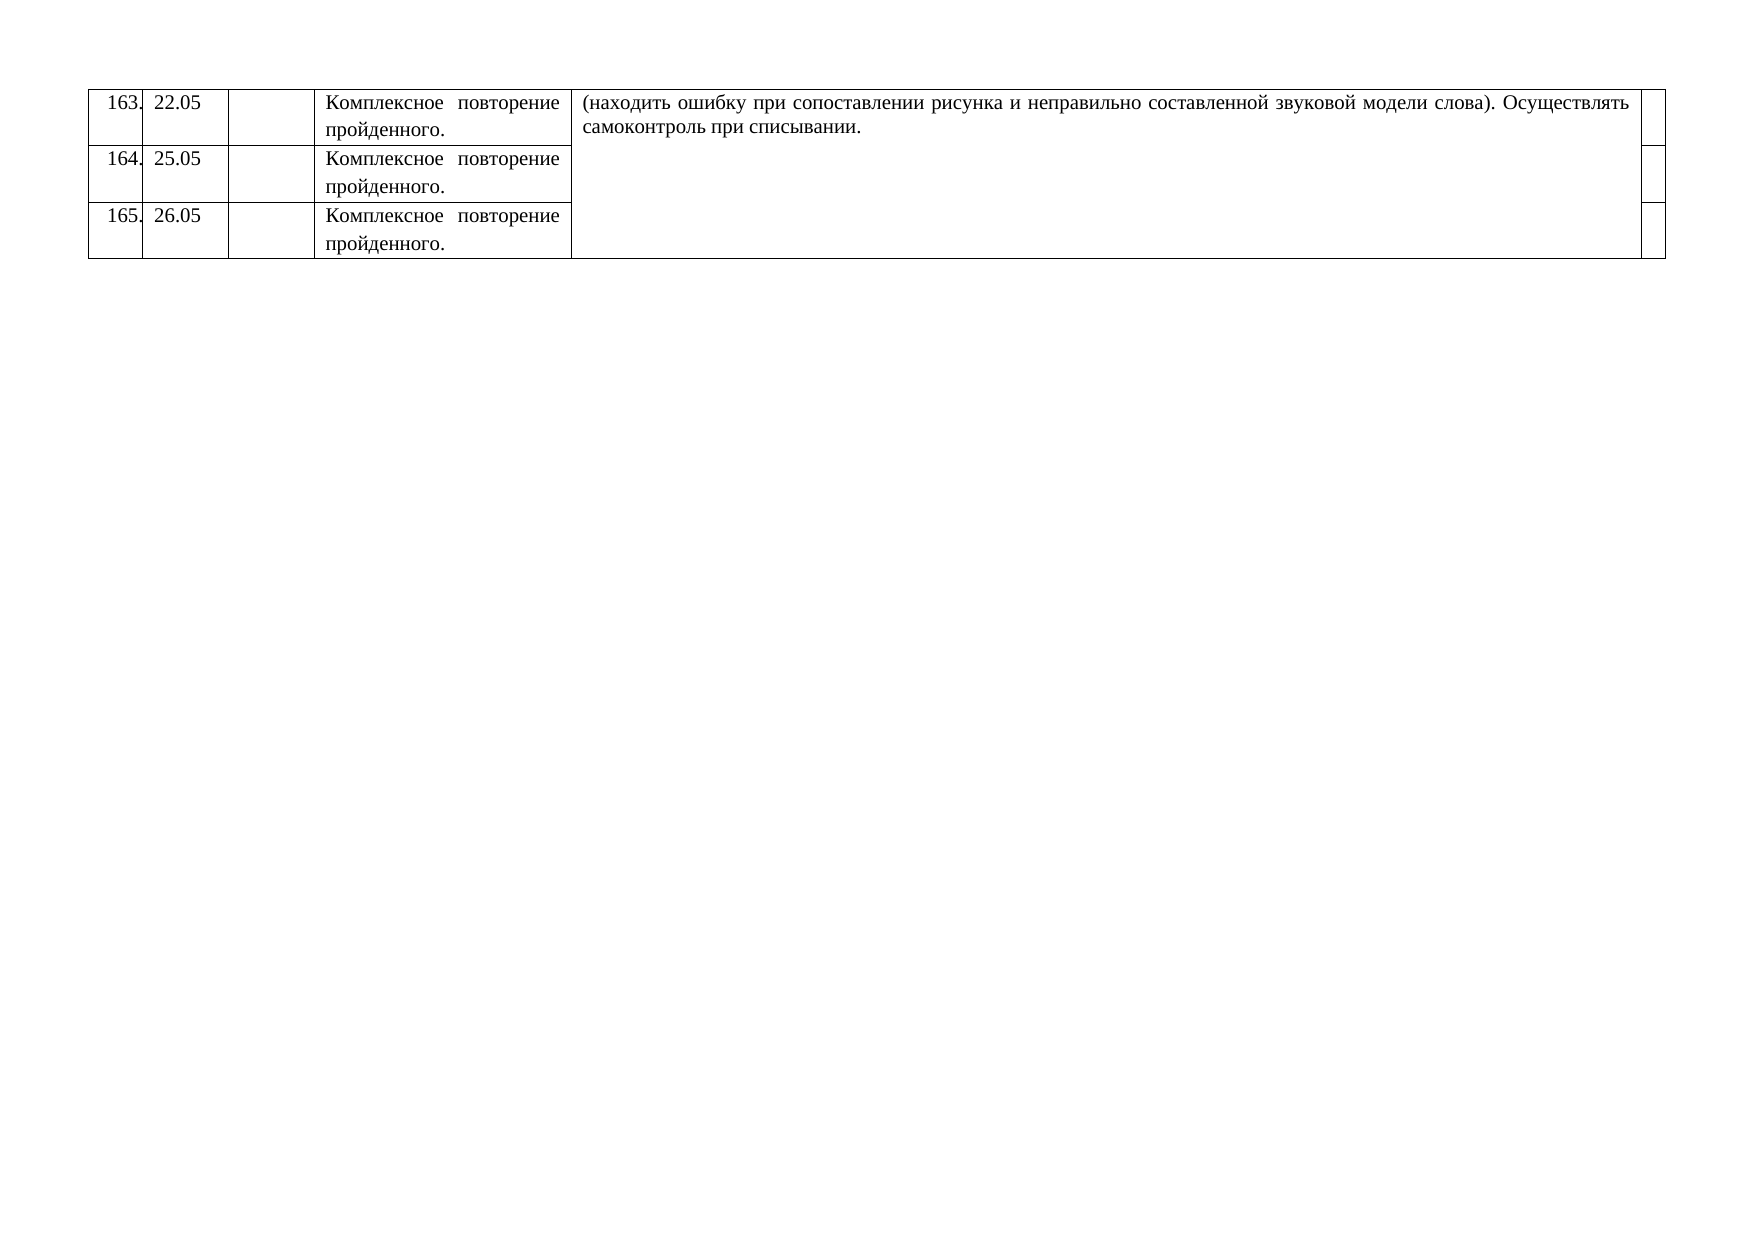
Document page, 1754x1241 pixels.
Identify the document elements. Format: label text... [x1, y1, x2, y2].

table_cell 26.05 [143, 203, 228, 258]
table_cell [229, 203, 314, 258]
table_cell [315, 90, 571, 145]
table_cell [1642, 203, 1665, 258]
table_cell 22.05 [143, 90, 228, 145]
table_cell [229, 90, 314, 145]
table_cell [1642, 146, 1665, 202]
table_cell [89, 90, 142, 145]
table_cell 25.05 [143, 146, 228, 202]
table_cell [89, 146, 142, 202]
table_cell Комплексное повторение пройденного. [315, 146, 571, 202]
table_cell [89, 203, 142, 258]
table_cell [1642, 90, 1665, 145]
table_cell Комплексное повторение пройденного. [315, 203, 571, 258]
table_cell [229, 146, 314, 202]
